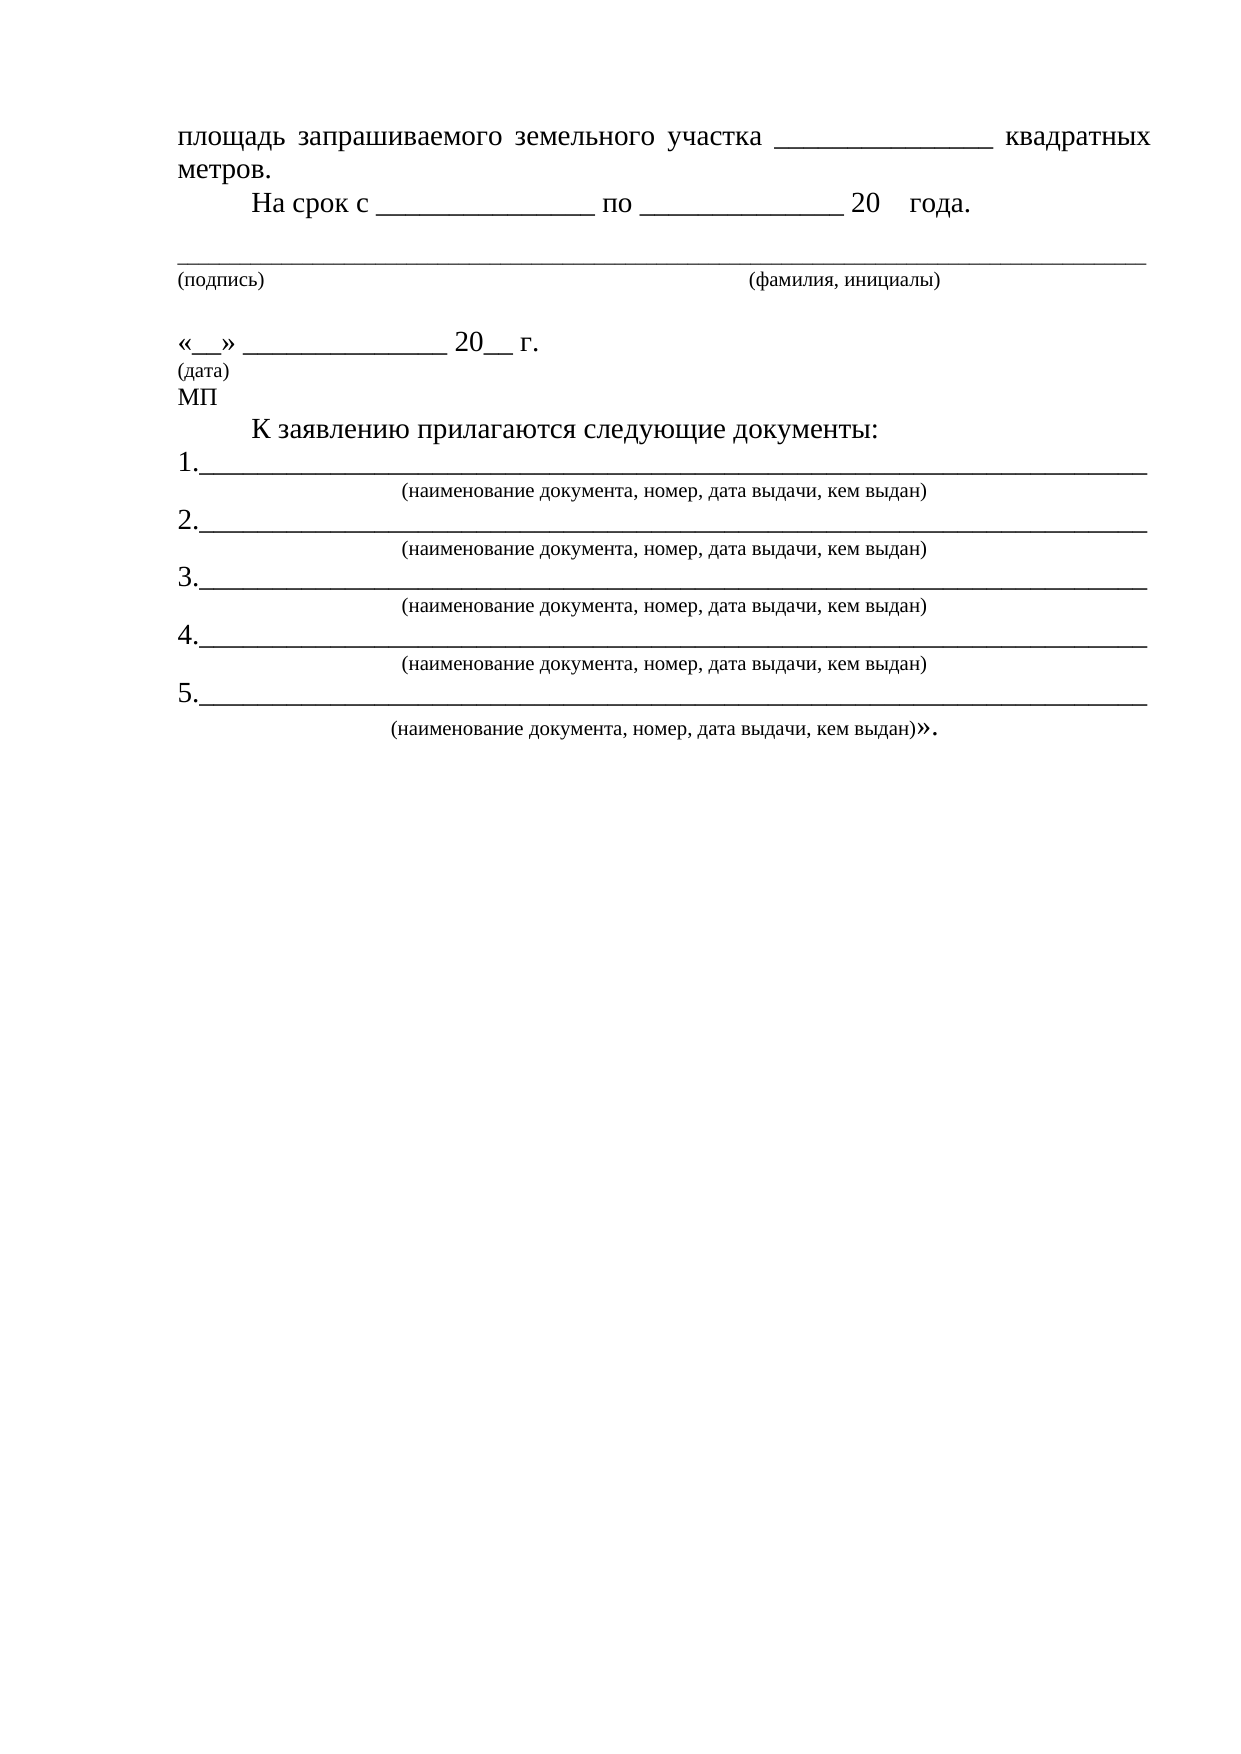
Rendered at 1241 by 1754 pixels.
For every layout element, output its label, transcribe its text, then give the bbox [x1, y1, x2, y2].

text МП [177, 382, 1152, 411]
text «__» ______________ 20__ г. [177, 324, 1152, 358]
text (наименование документа, номер, дата выдачи, кем выдан) [177, 478, 1152, 502]
text К заявлению прилагаются следующие документы: [177, 411, 1152, 444]
text _____________________________________________________________________________________________ [177, 243, 1152, 267]
text (наименование документа, номер, дата выдачи, кем выдан) [177, 651, 1152, 675]
text 1._________________________________________________________________ [177, 444, 1152, 478]
text На срок с _______________ по ______________ 20 года. [177, 185, 1152, 219]
text (дата) [177, 358, 1152, 382]
text 4._________________________________________________________________ [177, 617, 1152, 651]
text 2._________________________________________________________________ [177, 502, 1152, 536]
text 5._________________________________________________________________ [177, 675, 1152, 708]
text (наименование документа, номер, дата выдачи, кем выдан) [177, 536, 1152, 559]
text 3._________________________________________________________________ [177, 559, 1152, 593]
text (наименование документа, номер, дата выдачи, кем выдан) [177, 593, 1152, 617]
text (наименование документа, номер, дата выдачи, кем выдан)». [177, 708, 1152, 742]
text площадь запрашиваемого земельного участка _______________ квадратных метров. [177, 118, 1152, 185]
text (подпись) (фамилия, инициалы) [177, 267, 1152, 291]
